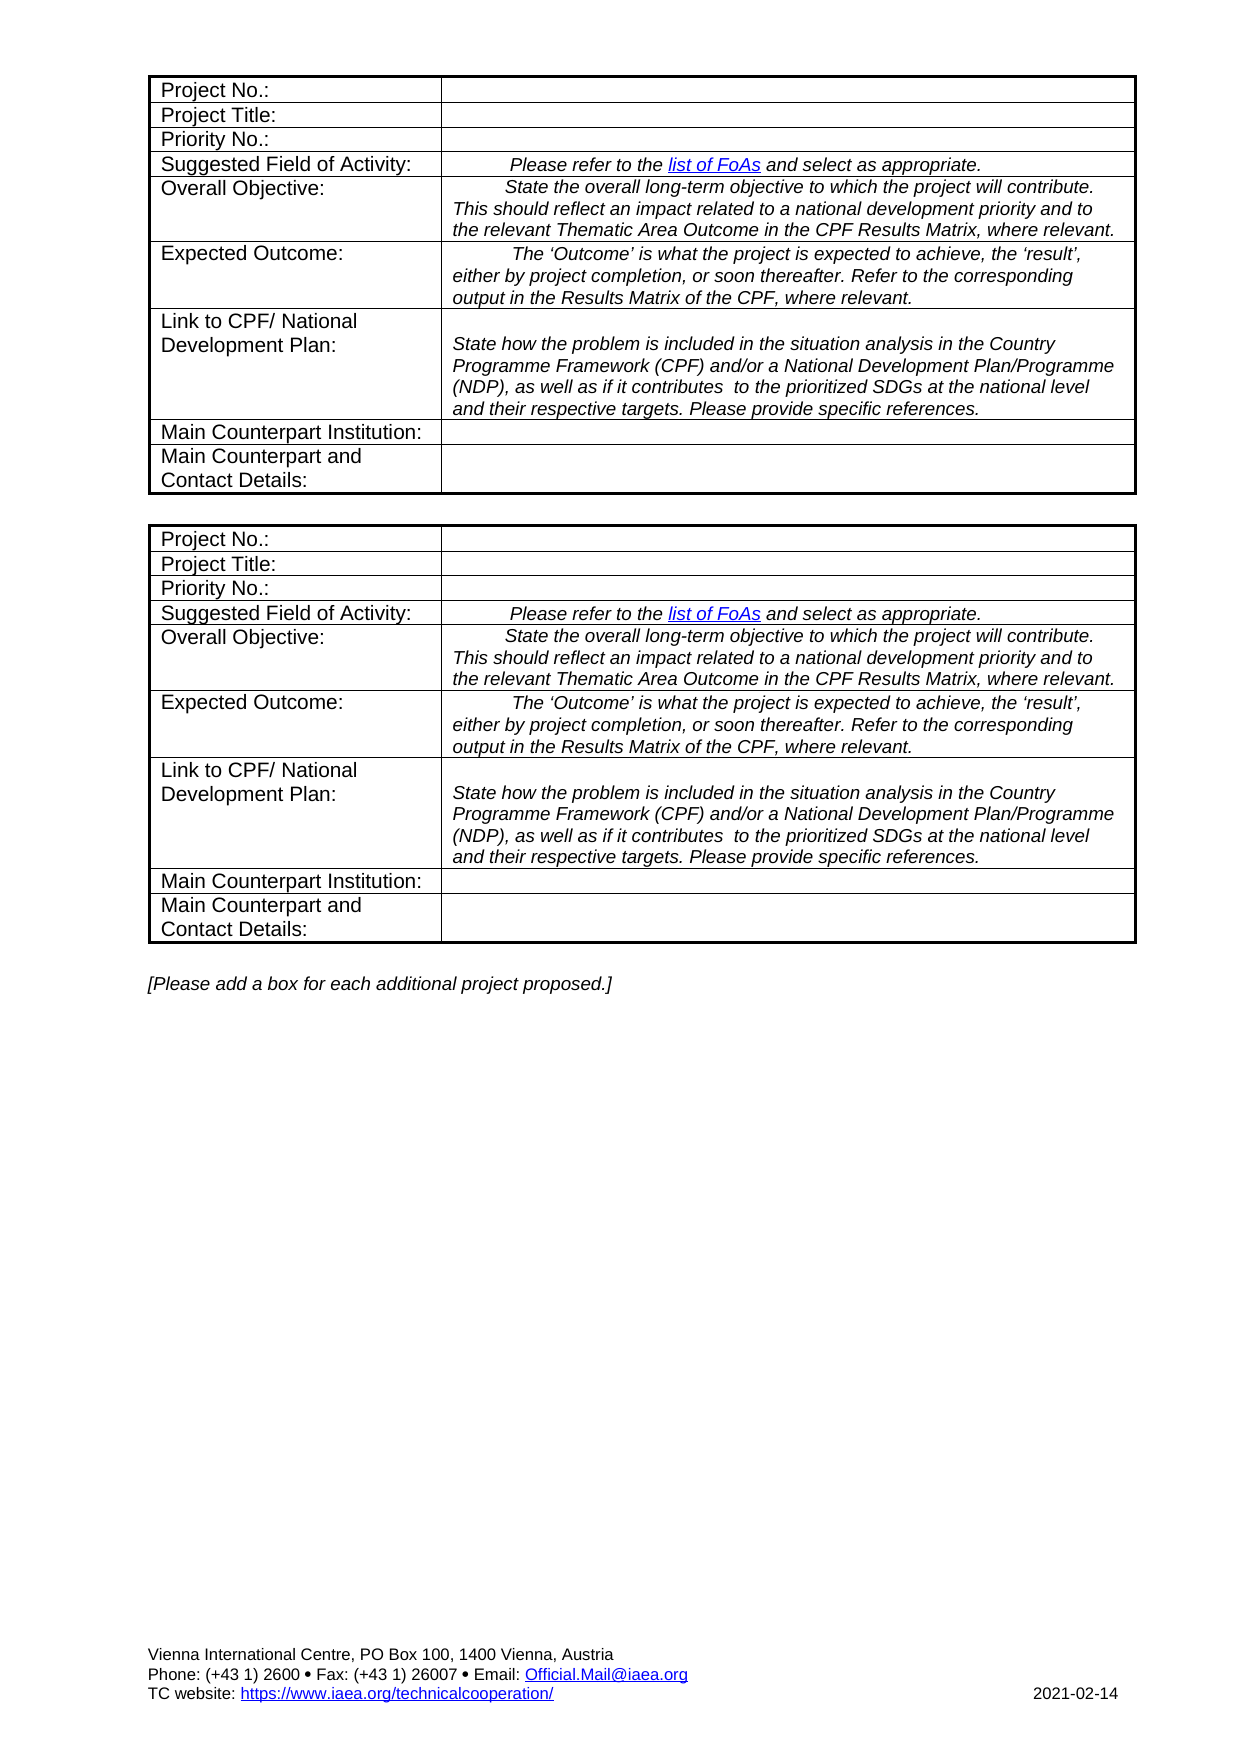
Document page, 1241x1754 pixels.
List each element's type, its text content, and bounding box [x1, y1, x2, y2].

table_cell Priority No.: [151, 128, 441, 151]
table_cell [442, 445, 1134, 492]
table_cell [442, 552, 1134, 575]
table_cell Main Counterpart and Contact Details: [151, 445, 441, 492]
table_cell [442, 869, 1134, 892]
table_cell Main Counterpart Institution: [151, 420, 441, 443]
table_cell Main Counterpart and Contact Details: [151, 894, 441, 941]
table_cell Expected Outcome: [151, 691, 441, 757]
text [Please add a box for each additional project proposed.] [148, 973, 1122, 994]
table_header Project No.: [151, 527, 441, 551]
table_cell Main Counterpart Institution: [151, 869, 441, 892]
table_cell Link to CPF/ National Development Plan: [151, 309, 441, 419]
table_cell Overall Objective: [151, 625, 441, 689]
table_cell Please refer to the list of FoAs and select as appropriate. [442, 601, 1134, 624]
table_cell Expected Outcome: [151, 242, 441, 308]
table_header [442, 78, 1134, 102]
table_cell [442, 128, 1134, 151]
table_cell Project Title: [151, 552, 441, 575]
table_cell Overall Objective: [151, 177, 441, 241]
table_header Project No.: [151, 78, 441, 102]
table_cell [442, 894, 1134, 941]
table_cell [442, 576, 1134, 600]
table_cell [442, 420, 1134, 443]
table_cell Suggested Field of Activity: [151, 152, 441, 176]
table_cell Priority No.: [151, 576, 441, 600]
table_cell [442, 103, 1134, 127]
table_cell Project Title: [151, 103, 441, 127]
table_header [442, 527, 1134, 551]
table_cell Suggested Field of Activity: [151, 601, 441, 624]
table_cell Please refer to the list of FoAs and select as appropriate. [442, 152, 1134, 176]
table_cell Link to CPF/ National Development Plan: [151, 758, 441, 868]
